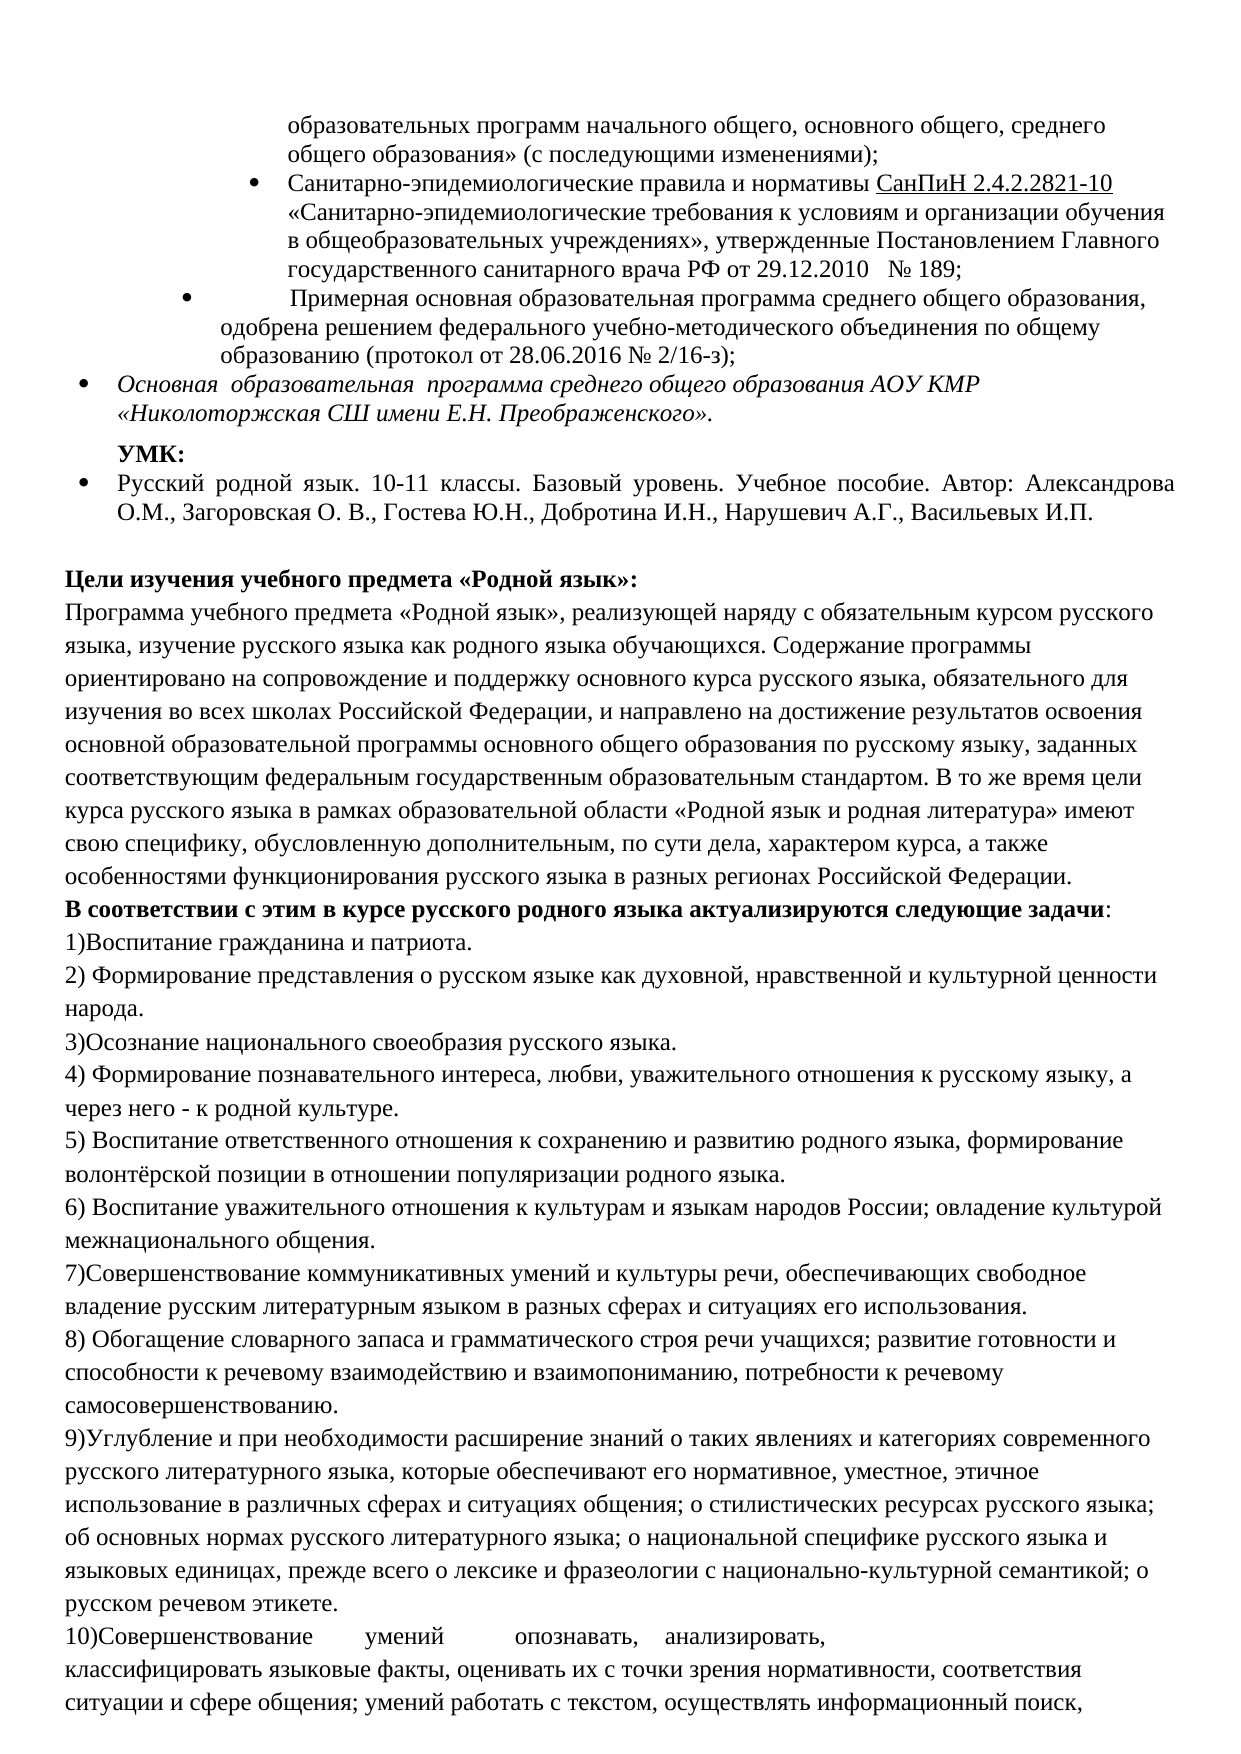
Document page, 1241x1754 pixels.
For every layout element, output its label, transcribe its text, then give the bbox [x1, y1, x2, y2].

text Цели изучения учебного предмета «Родной язык»: [64, 564, 1176, 593]
list Русский родной язык. 10-11 классы. Базовый уровень. Учебное пособие. Автор: Александрова О.М., Загоровская О. В., Гостева Ю.Н., Добротина И.Н., Нарушевич А.Г., Васильевых И.П. [79, 468, 1176, 525]
text 1)Воспитание гражданина и патриота. [64, 927, 1176, 956]
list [250, 110, 1176, 168]
list Основная образовательная программа среднего общего образования АОУ КМР «Николоторжская СШ имени Е.Н. Преображенского». [79, 369, 1176, 427]
text 4) Формирование познавательного интереса, любви, уважительного отношения к русскому языку, а через него - к родной культуре. [64, 1059, 1176, 1121]
list УМК: [117, 439, 1176, 468]
text 8) Обогащение словарного запаса и грамматического строя речи учащихся; развитие готовности и способности к речевому взаимодействию и взаимопониманию, потребности к речевому самосовершенствованию. [64, 1324, 1176, 1418]
list Санитарно-эпидемиологические правила и нормативы СанПиН 2.4.2.2821-10 «Санитарно-эпидемиологические требования к условиям и организации обучения в общеобразовательных учреждениях», утвержденные Постановлением Главного государственного санитарного врача РФ от 29.12.2010 № 189; [250, 168, 1176, 283]
text 5) Воспитание ответственного отношения к сохранению и развитию родного языка, формирование волонтёрской позиции в отношении популяризации родного языка. [64, 1126, 1176, 1187]
text В соответствии с этим в курсе русского родного языка актуализируются следующие задачи: [64, 894, 1176, 923]
text 3)Осознание национального своеобразия русского языка. [64, 1027, 1176, 1055]
list Примерная основная образовательная программа среднего общего образования, одобрена решением федерального учебно-методического объединения по общему образованию (протокол от 28.06.2016 № 2/16-з); [183, 283, 1182, 369]
text 9)Углубление и при необходимости расширение знаний о таких явлениях и категориях современного русского литературного языка, которые обеспечивают его нормативное, уместное, этичное использование в различных сферах и ситуациях общения; о стилистических ресурсах русского языка; об основных нормах русского литературного языка; о национальной специфике русского языка и языковых единицах, прежде всего о лексике и фразеологии с национально-культурной семантикой; о русском речевом этикете. [64, 1423, 1176, 1617]
text 2) Формирование представления о русском языке как духовной, нравственной и культурной ценности народа. [64, 961, 1176, 1022]
text 10)Совершенствование умений опознавать, анализировать, [64, 1621, 1176, 1650]
text 6) Воспитание уважительного отношения к культурам и языкам народов России; овладение культурой межнационального общения. [64, 1192, 1176, 1253]
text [64, 1654, 1176, 1716]
text 7)Совершенствование коммуникативных умений и культуры речи, обеспечивающих свободное владение русским литературным языком в разных сферах и ситуациях его использования. [64, 1258, 1176, 1319]
text Программа учебного предмета «Родной язык», реализующей наряду с обязательным курсом русского языка, изучение русского языка как родного языка обучающихся. Содержание программы ориентировано на сопровождение и поддержку основного курса русского языка, обязательного для изучения во всех школах Российской Федерации, и направлено на достижение результатов освоения основной образовательной программы основного общего образования по русскому языку, заданных соответствующим федеральным государственным образовательным стандартом. В то же время цели курса русского языка в рамках образовательной области «Родной язык и родная литература» имеют свою специфику, обусловленную дополнительным, по сути дела, характером курса, а также особенностями функционирования русского языка в разных регионах Российской Федерации. [64, 597, 1176, 890]
